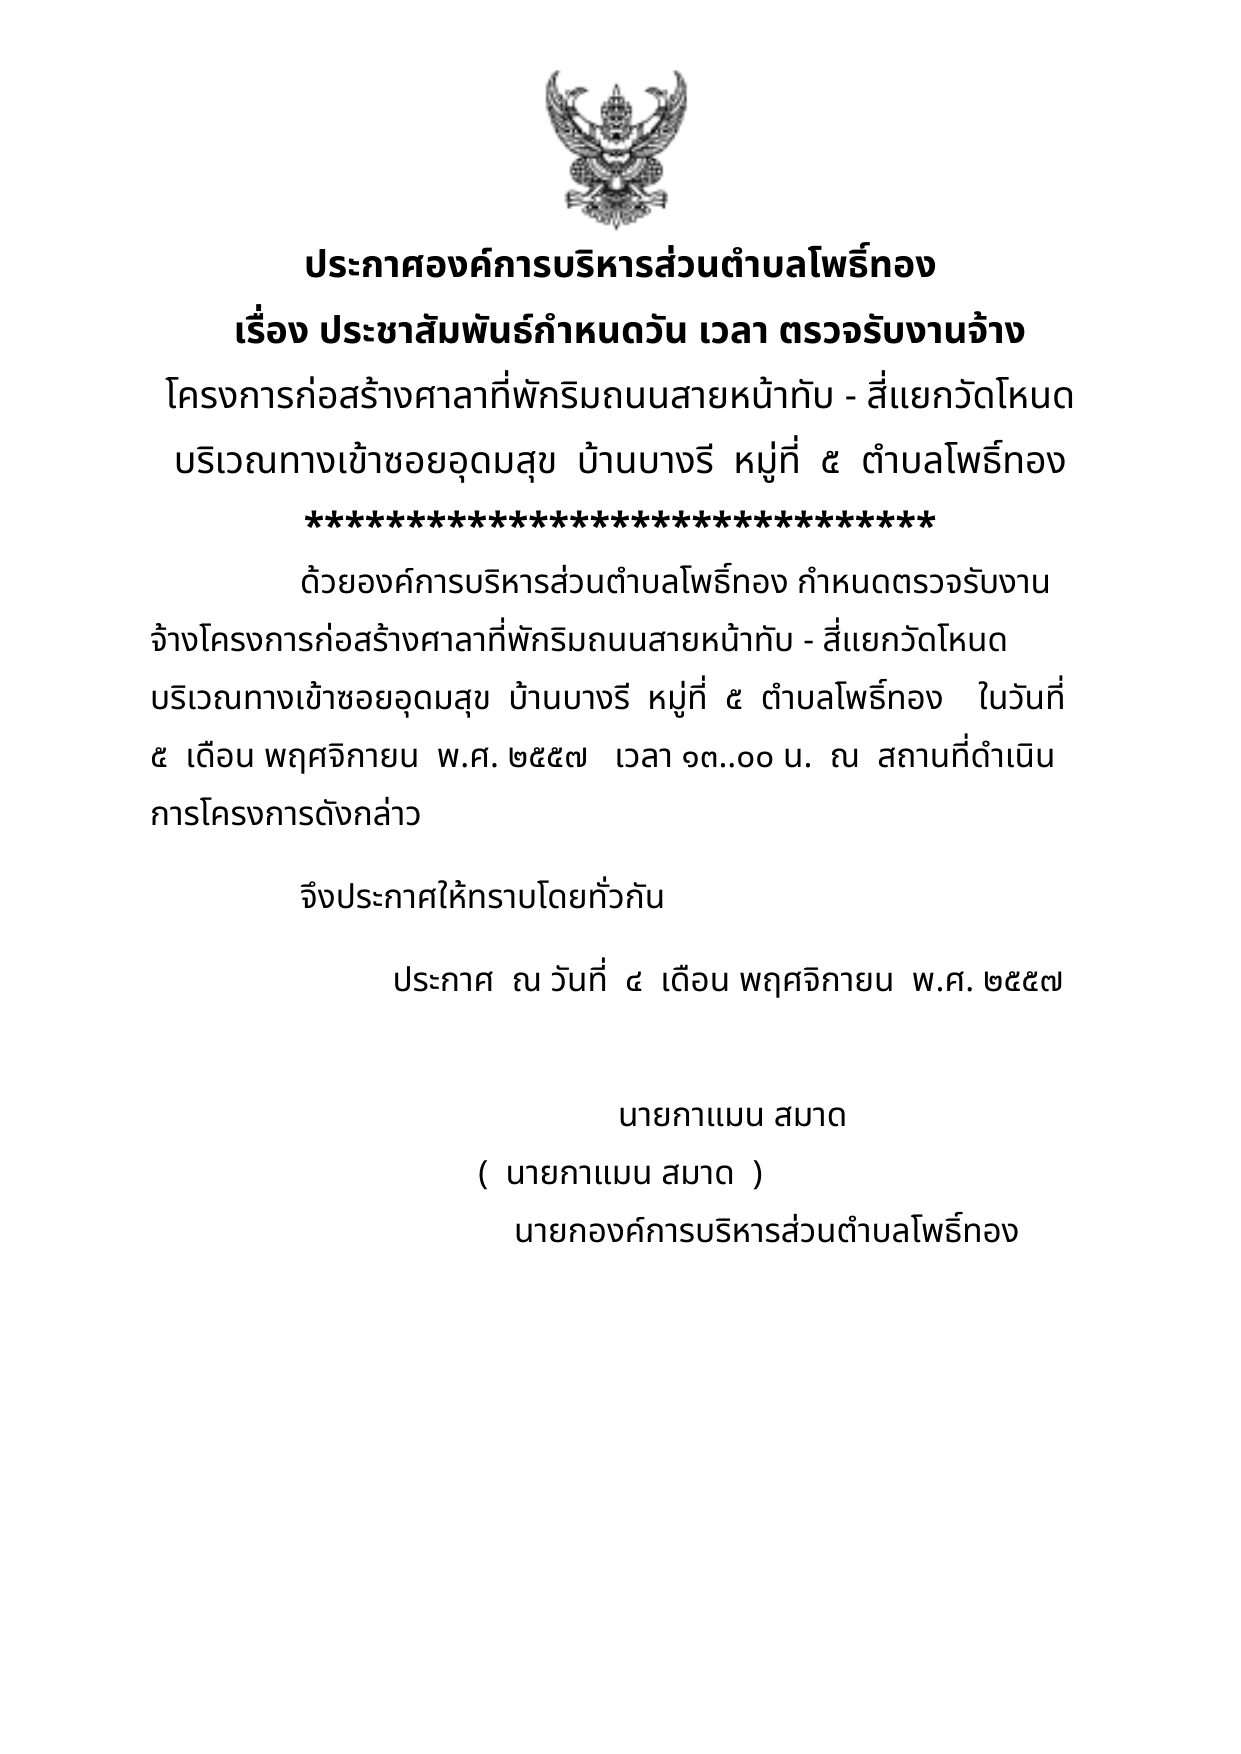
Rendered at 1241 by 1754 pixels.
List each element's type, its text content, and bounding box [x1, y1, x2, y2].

text นายกองค์การบริหารส่วนตำบลโพธิ์ทอง [150, 1207, 1090, 1257]
text จึงประกาศให้ทราบโดยทั่วกัน [225, 873, 1090, 923]
text ( นายกาแมน สมาด ) [150, 1149, 1090, 1199]
text ด้วยองค์การบริหารส่วนตำบลโพธิ์ทอง กำหนดตรวจรับงานจ้างโครงการก่อสร้างศาลาที่พักริมถนนสายหน้าทับ - สี่แยกวัดโหนด บริเวณทางเข้าซอยอุดมสุข บ้านบางรี หมู่ที่ ๕ ตำบลโพธิ์ทอง ในวันที่ ๕ เดือน พฤศจิกายน พ.ศ. ๒๕๕๗ เวลา ๑๓..๐๐ น. ณ สถานที่ดำเนินการโครงการดังกล่าว [150, 558, 1090, 840]
text โครงการก่อสร้างศาลาที่พักริมถนนสายหน้าทับ - สี่แยกวัดโหนด บริเวณทางเข้าซอยอุดมสุข บ้านบางรี หมู่ที่ ๕ ตำบลโพธิ์ทอง [150, 368, 1090, 491]
text เรื่อง ประชาสัมพันธ์กำหนดวัน เวลา ตรวจรับงานจ้าง [150, 303, 1090, 360]
text ประกาศ ณ วันที่ ๔ เดือน พฤศจิกายน พ.ศ. ๒๕๕๗ [375, 956, 1090, 1006]
text ******************************* [150, 499, 1090, 550]
text นายกาแมน สมาด [150, 1091, 1090, 1141]
text ประกาศองค์การบริหารส่วนตำบลโพธิ์ทอง [150, 238, 1090, 295]
